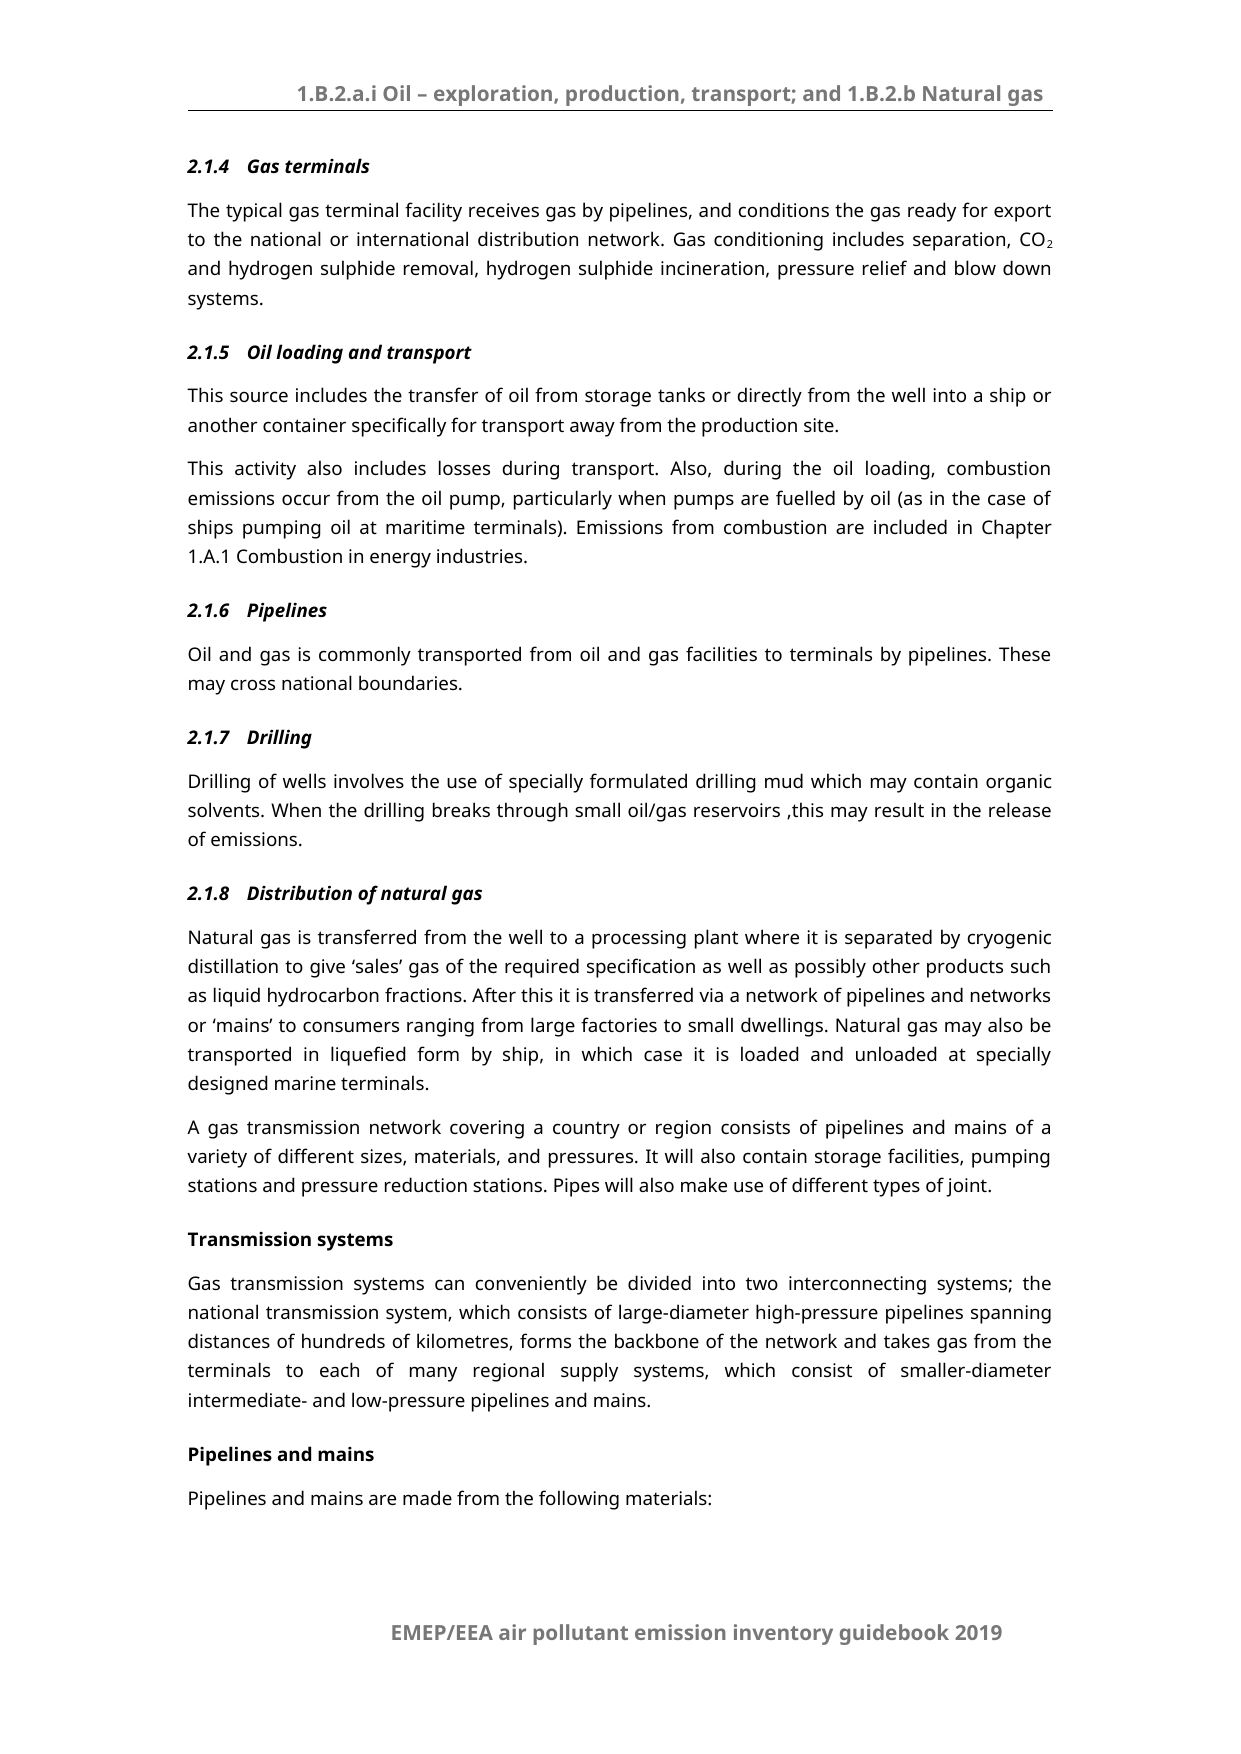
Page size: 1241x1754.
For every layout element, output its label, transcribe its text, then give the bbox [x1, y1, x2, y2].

subtitle Transmission systems [187, 1223, 1053, 1252]
text This source includes the transfer of oil from storage tanks or directly from the well into a ship or another container specifically for transport away from the production site. [187, 379, 1053, 437]
text The typical gas terminal facility receives gas by pipelines, and conditions the gas ready for export to the national or international distribution network. Gas conditioning includes separation, CO2 and hydrogen sulphide removal, hydrogen sulphide incineration, pressure relief and blow down systems. [187, 194, 1053, 310]
text Pipelines and mains are made from the following materials: [187, 1481, 1053, 1510]
subtitle Drilling [187, 721, 1053, 750]
subtitle Oil loading and transport [187, 335, 1053, 364]
subtitle Distribution of natural gas [187, 877, 1053, 906]
text Gas transmission systems can conveniently be divided into two interconnecting systems; the national transmission system, which consists of large-diameter high-pressure pipelines spanning distances of hundreds of kilometres, forms the backbone of the network and takes gas from the terminals to each of many regional supply systems, which consist of smaller-diameter intermediate- and low-pressure pipelines and mains. [187, 1267, 1053, 1412]
text Oil and gas is commonly transported from oil and gas facilities to terminals by pipelines. These may cross national boundaries. [187, 637, 1053, 696]
text A gas transmission network covering a country or region consists of pipelines and mains of a variety of different sizes, materials, and pressures. It will also contain storage facilities, pumping stations and pressure reduction stations. Pipes will also make use of different types of joint. [187, 1110, 1053, 1198]
subtitle Pipelines and mains [187, 1437, 1053, 1467]
subtitle Pipelines [187, 594, 1053, 623]
text Drilling of wells involves the use of specially formulated drilling mud which may contain organic solvents. When the drilling breaks through small oil/gas reservoirs ,this may result in the release of emissions. [187, 764, 1053, 852]
subtitle Gas terminals [187, 150, 1053, 179]
text This activity also includes losses during transport. Also, during the oil loading, combustion emissions occur from the oil pump, particularly when pumps are fuelled by oil (as in the case of ships pumping oil at maritime terminals). Emissions from combustion are included in Chapter 1.A.1 Combustion in energy industries. [187, 452, 1053, 569]
text Natural gas is transferred from the well to a processing plant where it is separated by cryogenic distillation to give ‘sales’ gas of the required specification as well as possibly other products such as liquid hydrocarbon fractions. After this it is transferred via a network of pipelines and networks or ‘mains’ to consumers ranging from large factories to small dwellings. Natural gas may also be transported in liquefied form by ship, in which case it is loaded and unloaded at specially designed marine terminals. [187, 921, 1053, 1096]
